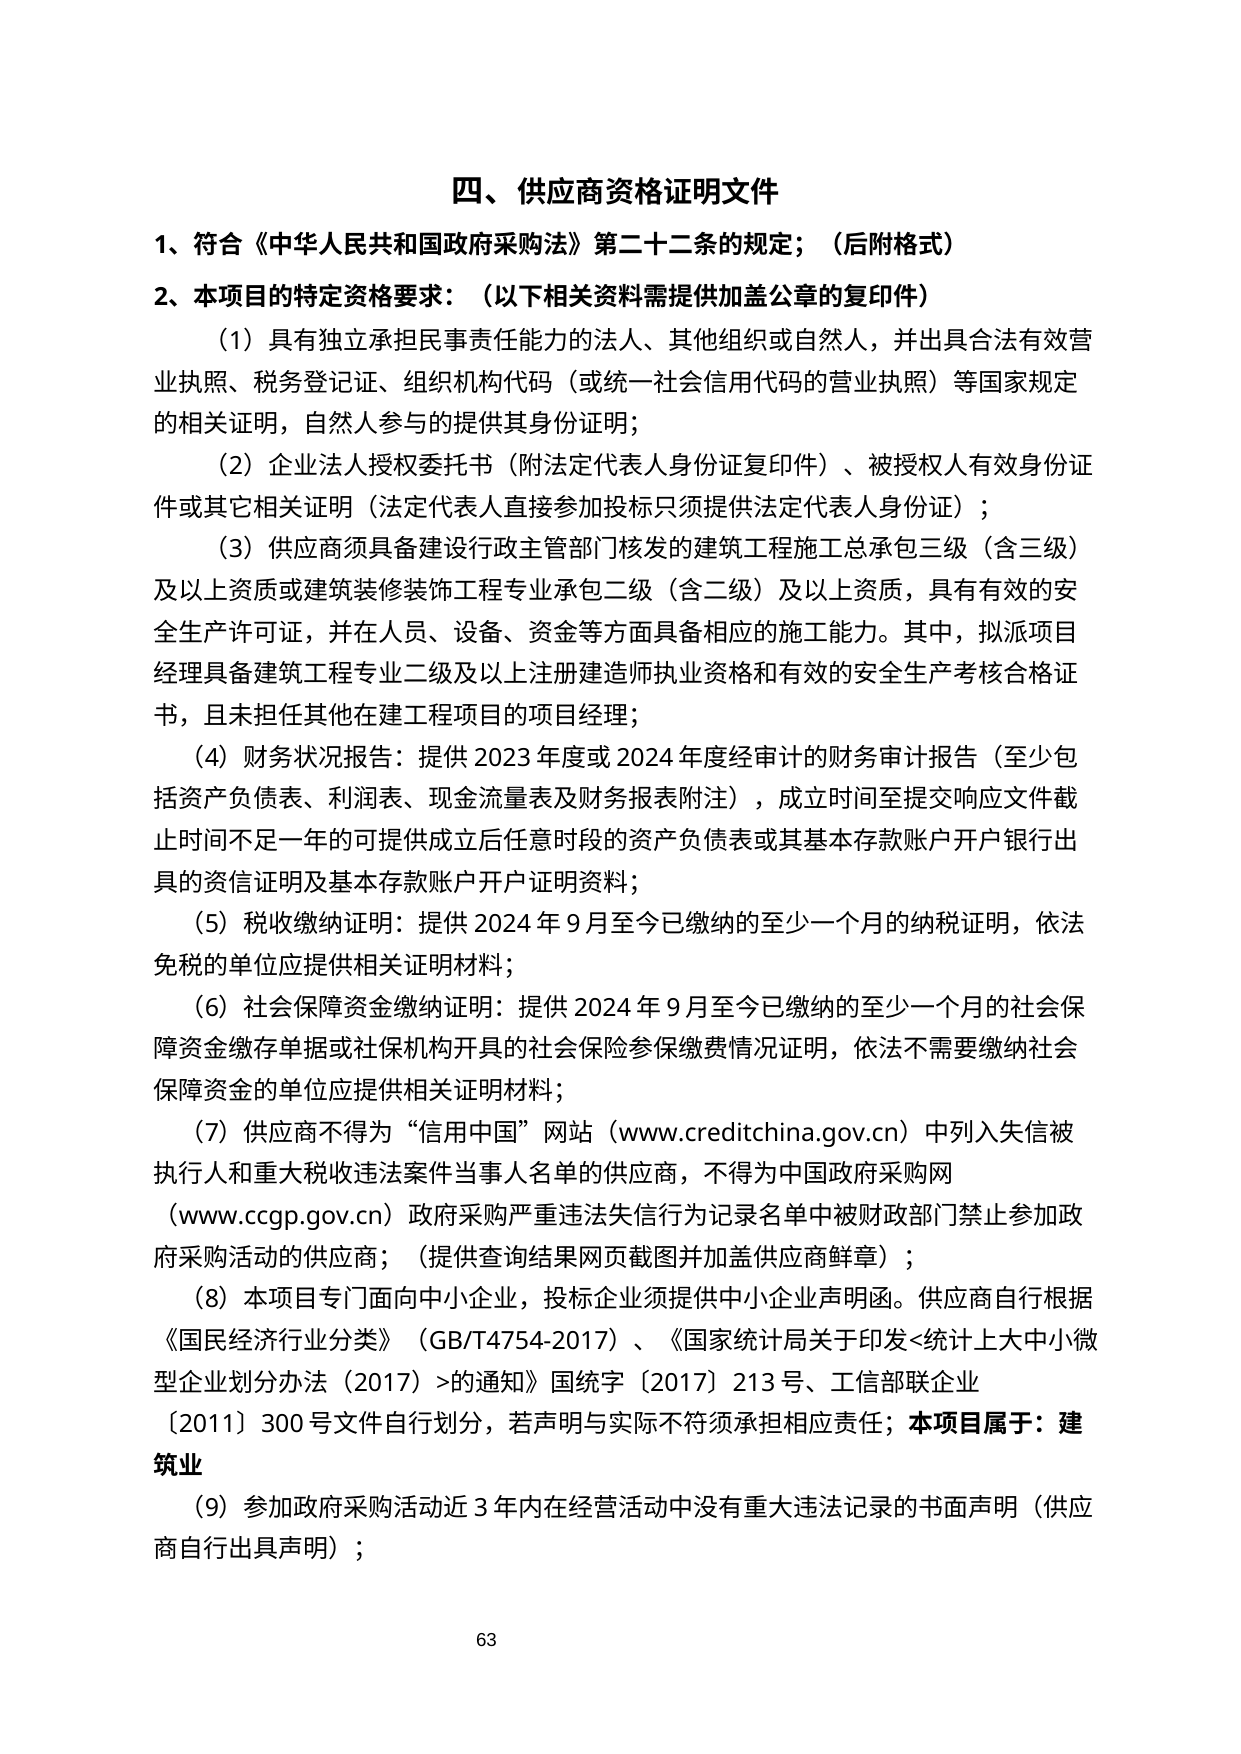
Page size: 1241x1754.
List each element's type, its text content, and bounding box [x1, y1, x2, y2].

title （7）供应商不得为“信用中国”网站（www.creditchina.gov.cn）中列入失信被执行人和重大税收违法案件当事人名单的供应商，不得为中国政府采购网（www.ccgp.gov.cn）政府采购严重违法失信行为记录名单中被财政部门禁止参加政府采购活动的供应商；（提供查询结果网页截图并加盖供应商鲜章）； [153, 1108, 1098, 1274]
title （8）本项目专门面向中小企业，投标企业须提供中小企业声明函。供应商自行根据《国民经济行业分类》（GB/T4754-2017）、《国家统计局关于印发<统计上大中小微型企业划分办法（2017）>的通知》国统字〔2017〕213号、工信部联企业〔2011〕300号文件自行划分，若声明与实际不符须承担相应责任；本项目属于：建筑业 [153, 1274, 1098, 1483]
text 2、本项目的特定资格要求：（以下相关资料需提供加盖公章的复印件） [153, 264, 1098, 316]
title （9）参加政府采购活动近3年内在经营活动中没有重大违法记录的书面声明（供应商自行出具声明）； [153, 1483, 1098, 1566]
title （2）企业法人授权委托书（附法定代表人身份证复印件）、被授权人有效身份证件或其它相关证明（法定代表人直接参加投标只须提供法定代表人身份证）； [153, 441, 1098, 524]
text 1、符合《中华人民共和国政府采购法》第二十二条的规定；（后附格式） [153, 212, 1098, 264]
subtitle 四、供应商资格证明文件 [153, 165, 1077, 212]
title （4）财务状况报告：提供2023年度或2024年度经审计的财务审计报告（至少包括资产负债表、利润表、现金流量表及财务报表附注），成立时间至提交响应文件截止时间不足一年的可提供成立后任意时段的资产负债表或其基本存款账户开户银行出具的资信证明及基本存款账户开户证明资料； [153, 733, 1098, 899]
title （5）税收缴纳证明：提供2024年9月至今已缴纳的至少一个月的纳税证明，依法免税的单位应提供相关证明材料； [153, 899, 1098, 983]
title （1）具有独立承担民事责任能力的法人、其他组织或自然人，并出具合法有效营业执照、税务登记证、组织机构代码（或统一社会信用代码的营业执照）等国家规定的相关证明，自然人参与的提供其身份证明； [153, 316, 1098, 441]
title （3）供应商须具备建设行政主管部门核发的建筑工程施工总承包三级（含三级）及以上资质或建筑装修装饰工程专业承包二级（含二级）及以上资质，具有有效的安全生产许可证，并在人员、设备、资金等方面具备相应的施工能力。其中，拟派项目经理具备建筑工程专业二级及以上注册建造师执业资格和有效的安全生产考核合格证书，且未担任其他在建工程项目的项目经理； [153, 524, 1098, 733]
title （6）社会保障资金缴纳证明：提供2024年9月至今已缴纳的至少一个月的社会保障资金缴存单据或社保机构开具的社会保险参保缴费情况证明，依法不需要缴纳社会保障资金的单位应提供相关证明材料； [153, 983, 1098, 1108]
